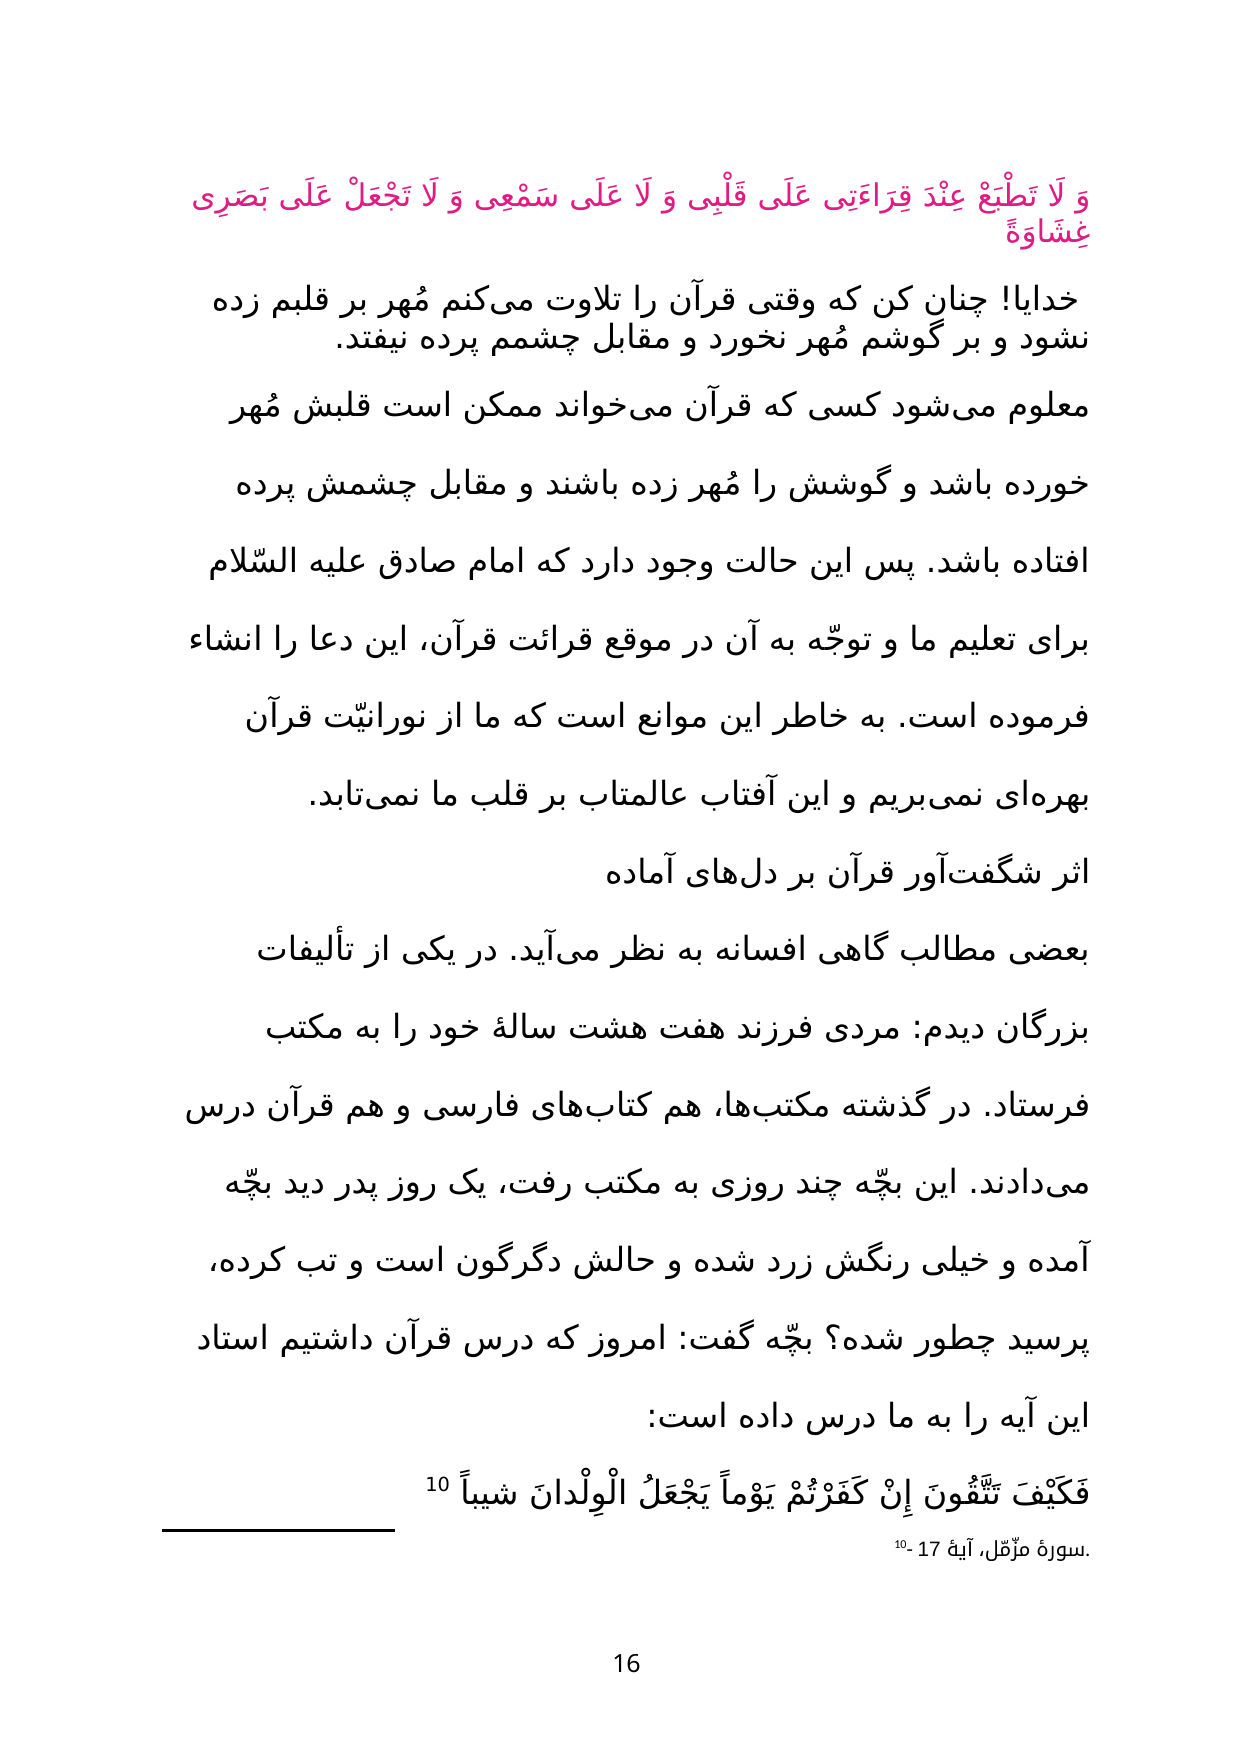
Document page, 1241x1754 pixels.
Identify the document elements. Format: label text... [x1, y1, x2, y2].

text اثر شگفت‌آور قرآن بر دل‌های آماده [162, 852, 1090, 891]
text بعضی مطالب گاهی افسانه به نظر می‌آید. در یکی از تألیفات بزرگان دیدم: مردی فرزند هفت هشت سالۀ خود را به مکتب فرستاد. در گذشته مکتب‌ها، هم کتاب‌های فارسی و هم قرآن درس می‌دادند. این بچّه چند روزی به مکتب رفت، یک روز پدر دید بچّه آمده و خیلی رنگش زرد شده و حالش دگرگون است و تب کرده، پرسید چطور شده؟ بچّه گفت: امروز که درس قرآن داشتیم استاد این آیه را به ما درس داده است: [162, 930, 1090, 1435]
text فَكَيْفَ تَتَّقُونَ إِنْ كَفَرْتُمْ يَوْماً يَجْعَلُ الْوِلْدانَ شيباً [162, 1474, 1090, 1513]
text وَ لَا تَطْبَعْ عِنْدَ قِرَاءَتِی عَلَى قَلْبِی وَ لَا عَلَى سَمْعِی وَ لَا تَجْعَلْ عَلَى بَصَرِی غِشَاوَةً [162, 177, 1090, 250]
text معلوم می‌شود کسی که قرآن می‌خواند ممکن است قلبش مُهر خورده باشد و گوشش را مُهر زده باشند و مقابل چشمش پرده افتاده باشد. پس این حالت وجود دارد که امام صادق علیه السّلام برای تعلیم ما و توجّه به آن در موقع قرائت قرآن، این دعا را انشاء فرموده است. به خاطر این موانع است که ما از نورانیّت قرآن بهره‌ای نمی‌بریم و این آفتاب عالمتاب بر قلب ما نمی‌تابد. [162, 386, 1090, 813]
text خدایا! چنان کن که وقتی قرآن را تلاوت می‌کنم مُهر بر قلبم زده نشود و بر گوشم مُهر نخورد و مقابل چشمم پرده نیفتد. [162, 279, 1090, 357]
